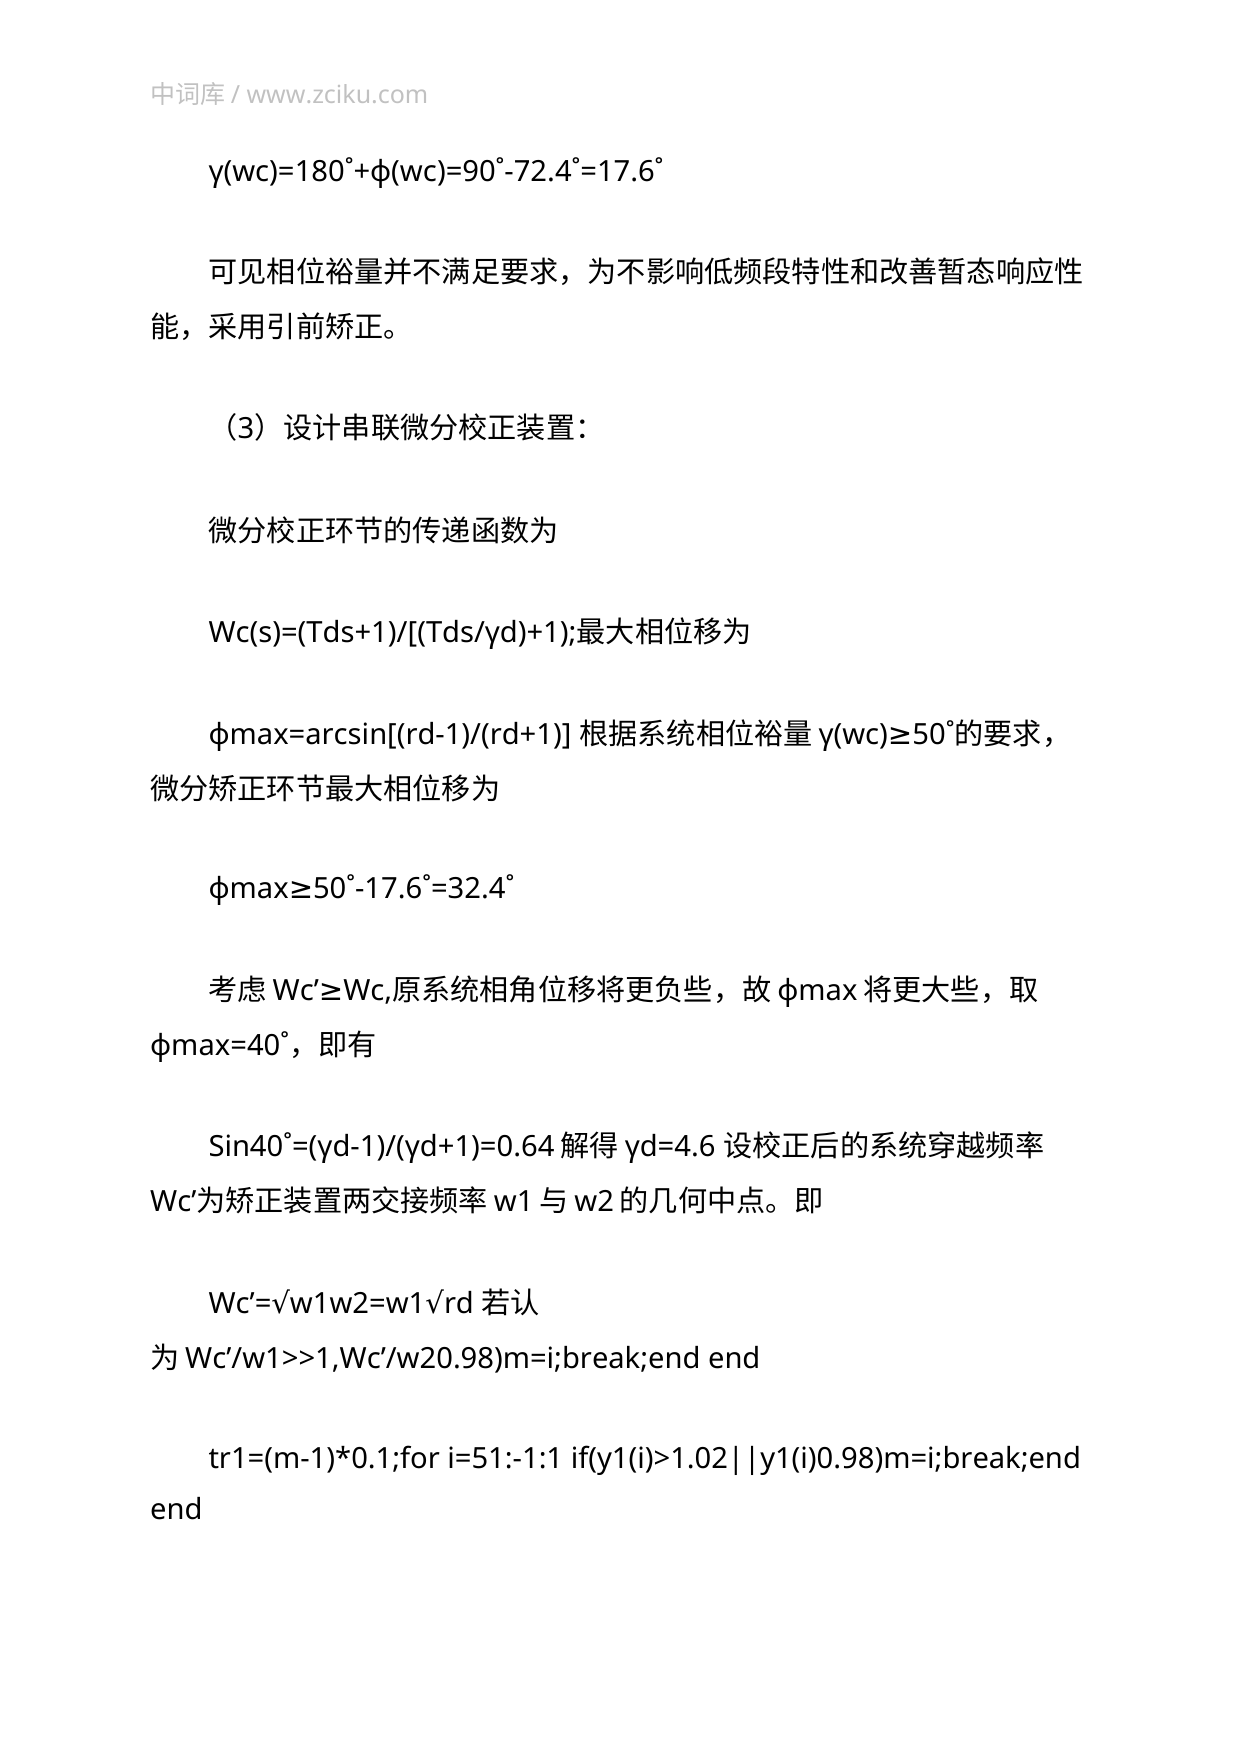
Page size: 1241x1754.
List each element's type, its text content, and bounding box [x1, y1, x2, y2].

text tr1=(m-1)*0.1;for i=51:-1:1 if(y1(i)>1.02||y1(i)0.98)m=i;break;end end [150, 1437, 1090, 1528]
text （3）设计串联微分校正装置： [150, 405, 1090, 447]
text 可见相位裕量并不满足要求，为不影响低频段特性和改善暂态响应性能，采用引前矫正。 [150, 248, 1090, 346]
text 考虑Wc’≥Wc,原系统相角位移将更负些，故ɸmax将更大些，取ɸmax=40˚，即有 [150, 966, 1090, 1063]
text Wc’=√w1w2=w1√rd 若认为Wc’/w1>>1,Wc’/w20.98)m=i;break;end end [150, 1280, 1090, 1377]
text γ(wc)=180˚+ɸ(wc)=90˚-72.4˚=17.6˚ [150, 150, 1090, 190]
text 微分校正环节的传递函数为 [150, 507, 1090, 549]
text Wc(s)=(Tds+1)/[(Tds/γd)+1);最大相位移为 [150, 609, 1090, 651]
text ɸmax=arcsin[(rd-1)/(rd+1)] 根据系统相位裕量γ(wc)≥50˚的要求，微分矫正环节最大相位移为 [150, 711, 1090, 808]
text Sin40˚=(γd-1)/(γd+1)=0.64解得γd=4.6 设校正后的系统穿越频率Wc’为矫正装置两交接频率w1与w2的几何中点。即 [150, 1123, 1090, 1220]
text ɸmax≥50˚-17.6˚=32.4˚ [150, 868, 1090, 907]
